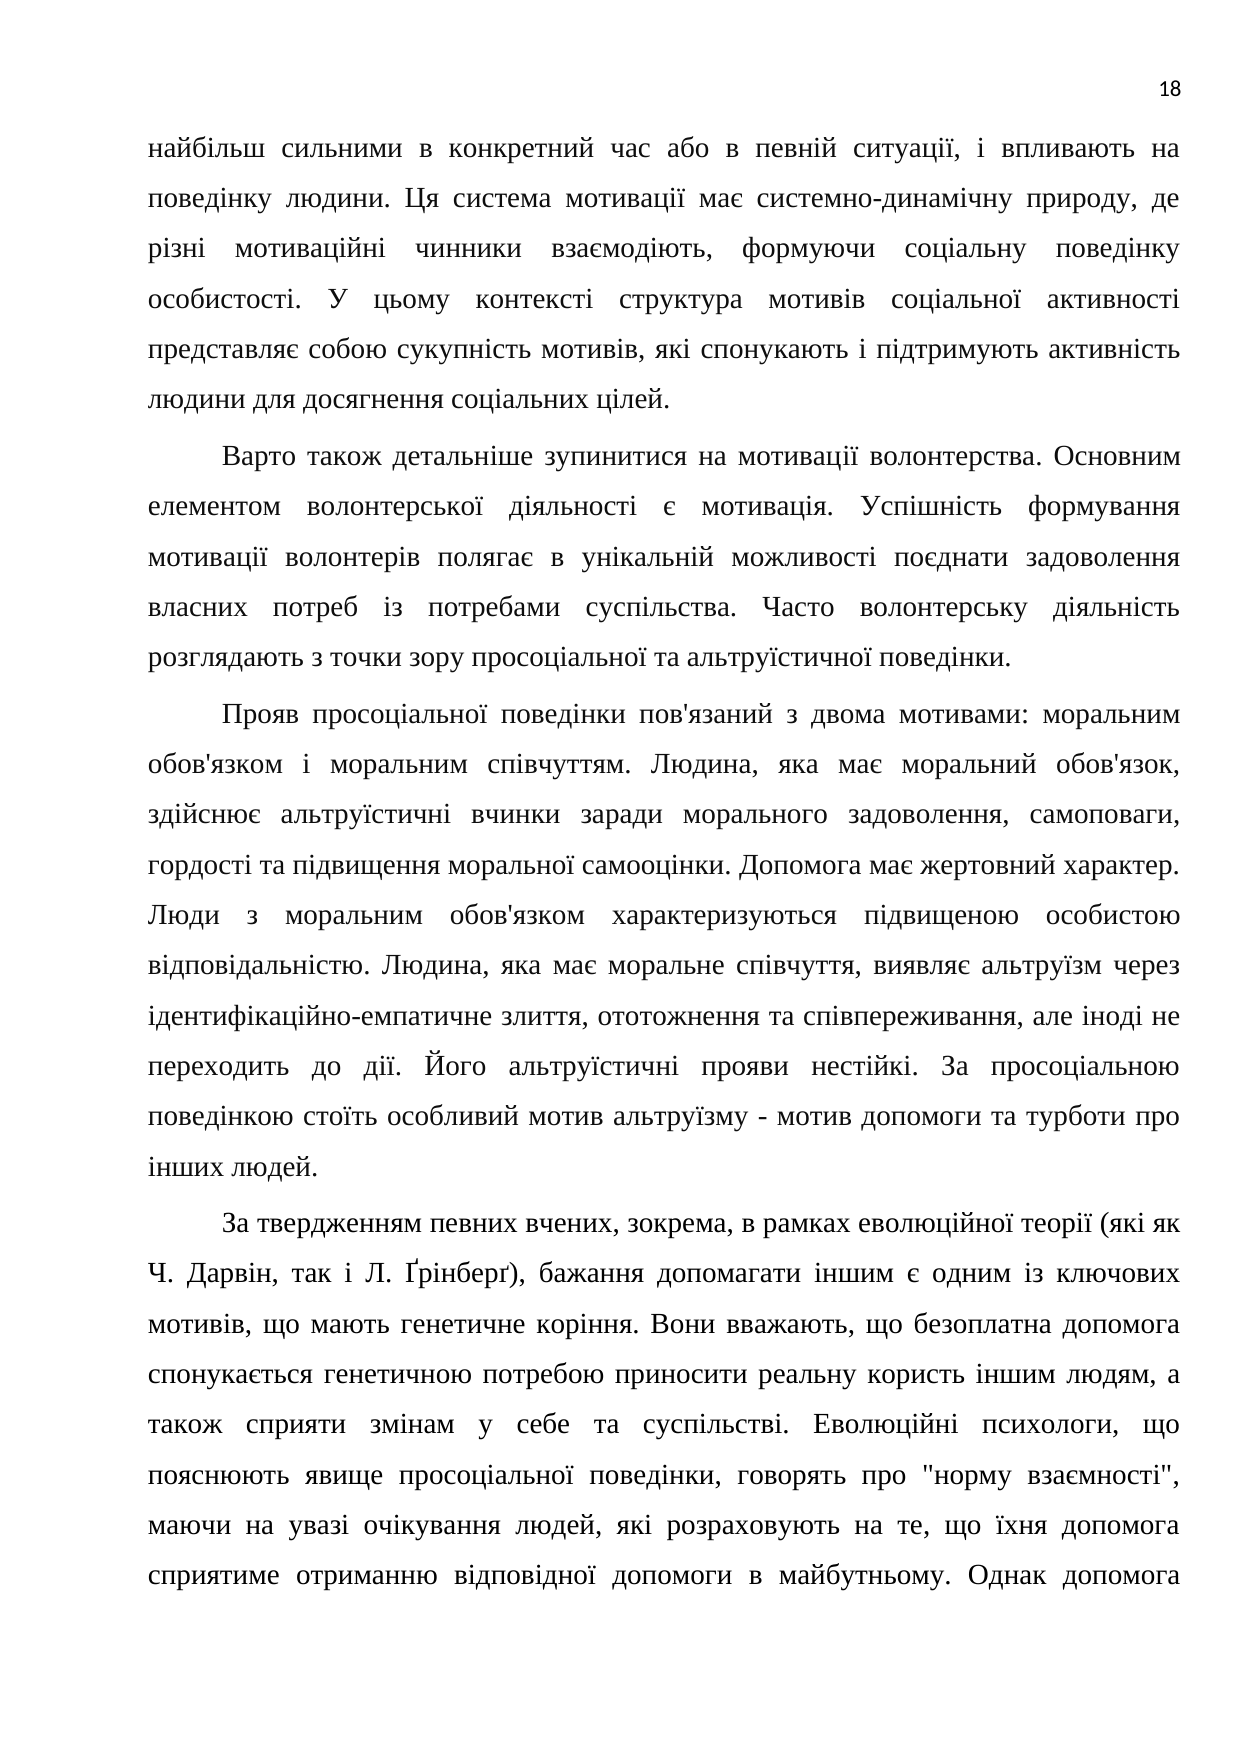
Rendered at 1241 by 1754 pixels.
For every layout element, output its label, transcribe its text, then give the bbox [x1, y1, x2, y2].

text Прояв просоціальної поведінки пов'язаний з двома мотивами: моральним обов'язком і моральним співчуттям. Людина, яка має моральний обов'язок, здійснює альтруїстичні вчинки заради морального задоволення, самоповаги, гордості та підвищення моральної самооцінки. Допомога має жертовний характер. Люди з моральним обов'язком характеризуються підвищеною особистою відповідальністю. Людина, яка має моральне співчуття, виявляє альтруїзм через ідентифікаційно-емпатичне злиття, ототожнення та співпереживання, але іноді не переходить до дії. Його альтруїстичні прояви нестійкі. За просоціальною поведінкою стоїть особливий мотив альтруїзму - мотив допомоги та турботи про інших людей. [148, 696, 1181, 1182]
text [148, 130, 1181, 415]
text Варто також детальніше зупинитися на мотивації волонтерства. Основним елементом волонтерської діяльності є мотивація. Успішність формування мотивації волонтерів полягає в унікальній можливості поєднати задоволення власних потреб із потребами суспільства. Часто волонтерську діяльність розглядають з точки зору просоціальної та альтруїстичної поведінки. [148, 438, 1181, 673]
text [148, 1205, 1181, 1591]
